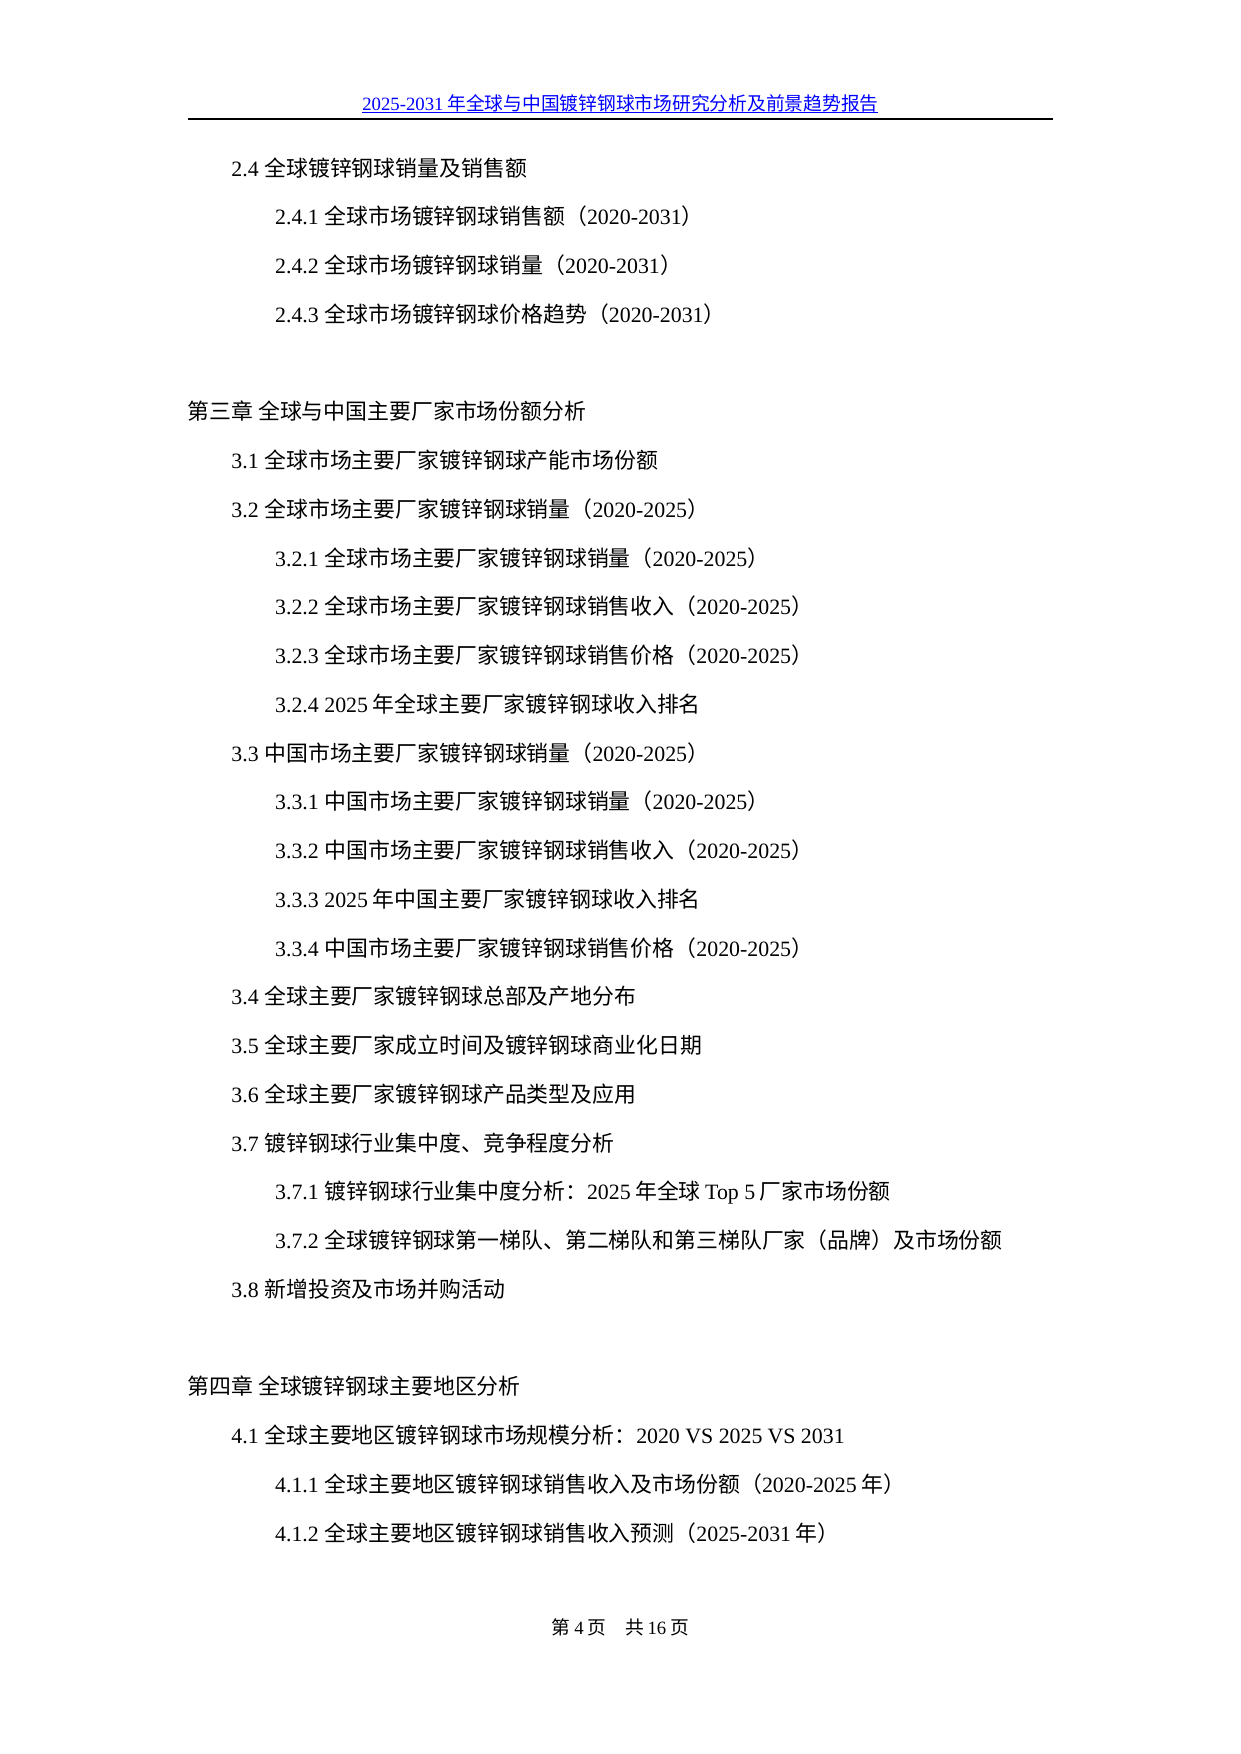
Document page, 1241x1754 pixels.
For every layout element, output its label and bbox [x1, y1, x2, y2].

text [187, 150, 1053, 1548]
